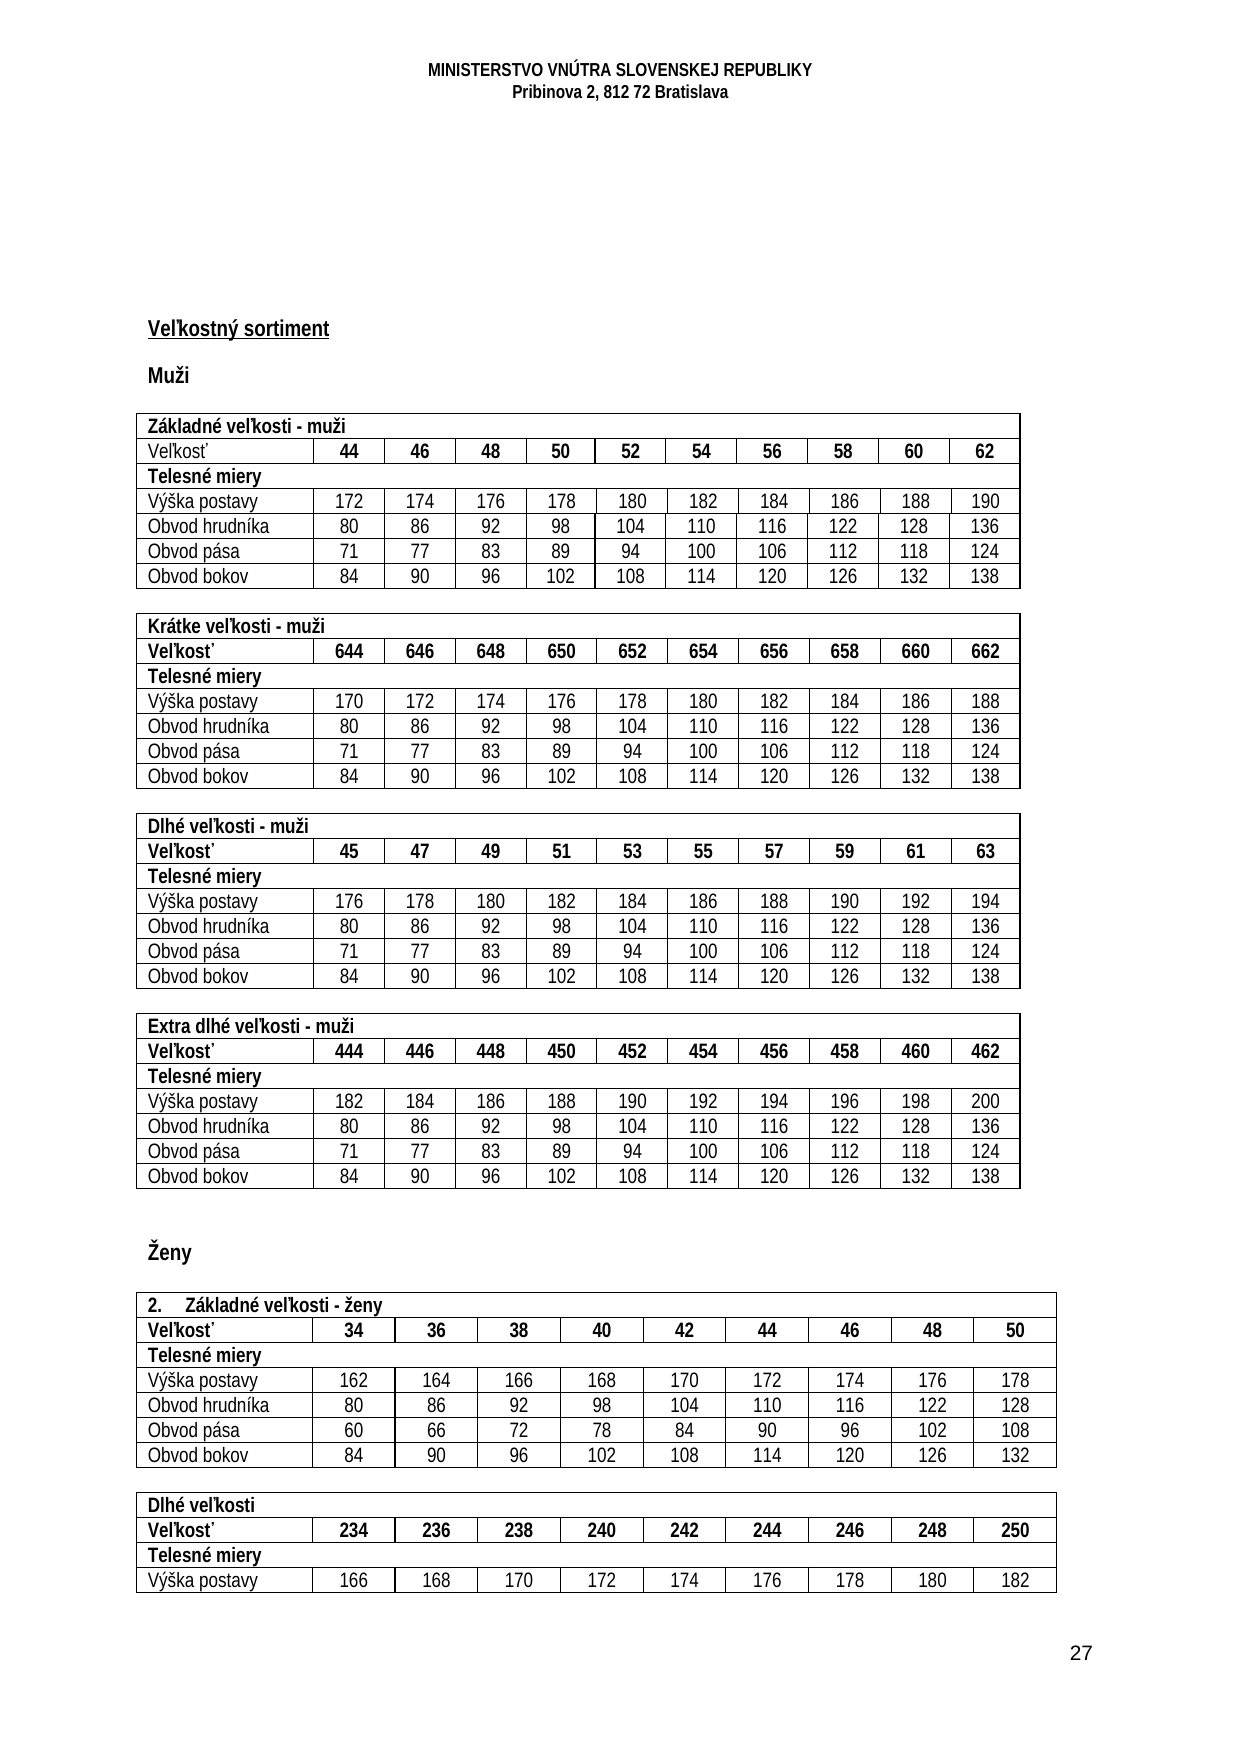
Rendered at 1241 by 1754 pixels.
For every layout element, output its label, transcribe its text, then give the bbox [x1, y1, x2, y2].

table_cell 71 [314, 539, 384, 563]
table_cell 98 [527, 914, 596, 938]
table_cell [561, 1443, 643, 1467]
table_cell 654 [668, 639, 738, 663]
table_cell Telesné miery [137, 1343, 1056, 1367]
table_cell 112 [810, 739, 880, 763]
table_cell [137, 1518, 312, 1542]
table_cell 84 [314, 764, 384, 788]
table_cell 108 [597, 964, 667, 988]
table_cell 96 [456, 564, 526, 588]
table_cell 90 [385, 564, 455, 588]
table_cell 450 [527, 1039, 596, 1063]
table_cell 186 [456, 1089, 526, 1113]
table_cell 644 [314, 639, 384, 663]
table_cell 180 [668, 689, 738, 713]
table_cell 60 [313, 1418, 394, 1442]
table_cell 77 [385, 1139, 455, 1163]
table_cell 182 [314, 1089, 384, 1113]
table_cell 662 [952, 639, 1019, 663]
table_cell 656 [739, 639, 809, 663]
table_cell 170 [314, 689, 384, 713]
table_cell 84 [314, 964, 384, 988]
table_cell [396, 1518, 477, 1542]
table_header Základné veľkosti - muži [137, 414, 1019, 438]
table_cell 192 [881, 889, 951, 913]
table_cell 132 [881, 964, 951, 988]
table_cell 62 [950, 439, 1019, 463]
table_cell Obvod hrudníka [137, 514, 313, 538]
table_cell 110 [668, 914, 738, 938]
table_cell 174 [456, 689, 526, 713]
table_cell 132 [881, 1164, 951, 1188]
table_cell 174 [385, 489, 455, 513]
table_cell 63 [952, 839, 1019, 863]
table_cell 90 [385, 764, 455, 788]
table_cell 77 [385, 939, 455, 963]
table_cell 128 [881, 914, 951, 938]
table_cell Veľkosť [137, 1039, 313, 1063]
table_cell 98 [527, 514, 594, 538]
table_cell 100 [668, 739, 738, 763]
table_cell 102 [527, 1164, 596, 1188]
table_cell 172 [726, 1368, 808, 1392]
table_cell 104 [597, 714, 667, 738]
table_header Dlhé veľkosti - muži [137, 814, 1019, 838]
table_cell 106 [737, 539, 807, 563]
table_cell 44 [726, 1318, 808, 1342]
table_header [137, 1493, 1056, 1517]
table_cell 118 [879, 539, 949, 563]
table_cell Obvod hrudníka [137, 714, 313, 738]
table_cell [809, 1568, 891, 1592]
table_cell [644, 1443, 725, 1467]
table_cell 86 [385, 1114, 455, 1138]
table_cell 114 [666, 564, 736, 588]
table_cell 100 [668, 939, 738, 963]
table_cell 86 [385, 914, 455, 938]
table_cell 126 [808, 564, 878, 588]
table_cell 60 [879, 439, 949, 463]
table_cell 47 [385, 839, 455, 863]
table_cell Obvod pása [137, 1418, 312, 1442]
table_cell Telesné miery [137, 464, 1019, 488]
table_cell 106 [739, 1139, 809, 1163]
table_cell 92 [456, 914, 526, 938]
table_cell Obvod hrudníka [137, 1114, 313, 1138]
table_cell Obvod bokov [137, 564, 313, 588]
table_cell 174 [809, 1368, 891, 1392]
table_cell 176 [892, 1368, 973, 1392]
table_cell 122 [810, 914, 880, 938]
table_cell Výška postavy [137, 689, 313, 713]
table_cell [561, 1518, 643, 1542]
table_cell 90 [385, 964, 455, 988]
table_cell 116 [739, 1114, 809, 1138]
table_cell Výška postavy [137, 489, 313, 513]
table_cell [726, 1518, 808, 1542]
table_cell 124 [952, 1139, 1019, 1163]
table_cell 170 [644, 1368, 725, 1392]
table_cell 100 [668, 1139, 738, 1163]
table_cell 55 [668, 839, 738, 863]
table_cell 49 [456, 839, 526, 863]
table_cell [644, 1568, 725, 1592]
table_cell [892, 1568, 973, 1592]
table_cell 188 [739, 889, 809, 913]
table_cell 89 [527, 739, 596, 763]
table_cell 168 [561, 1368, 643, 1392]
table_cell 108 [974, 1418, 1056, 1442]
table_cell 61 [881, 839, 951, 863]
table_cell 124 [952, 739, 1019, 763]
table_cell 116 [739, 914, 809, 938]
table_cell 92 [456, 1114, 526, 1138]
table_cell 77 [385, 539, 455, 563]
table_cell 650 [527, 639, 596, 663]
table_cell 138 [952, 964, 1019, 988]
table_cell 456 [739, 1039, 809, 1063]
table_cell 98 [527, 1114, 596, 1138]
table_cell Obvod bokov [137, 764, 313, 788]
table_header Extra dlhé veľkosti - muži [137, 1014, 1019, 1038]
table_cell 138 [952, 1164, 1019, 1188]
text Veľkostný sortiment [148, 315, 1093, 342]
table_cell 112 [808, 539, 878, 563]
table_cell Obvod pása [137, 539, 313, 563]
table_cell 104 [597, 1114, 667, 1138]
table_cell 56 [737, 439, 807, 463]
table_cell 186 [668, 889, 738, 913]
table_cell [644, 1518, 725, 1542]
table_cell 98 [561, 1393, 643, 1417]
table_cell 460 [881, 1039, 951, 1063]
table_cell 122 [808, 514, 878, 538]
table_cell Veľkosť [137, 839, 313, 863]
table_cell 188 [952, 689, 1019, 713]
table_cell 192 [668, 1089, 738, 1113]
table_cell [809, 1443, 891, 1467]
table_cell 184 [385, 1089, 455, 1113]
table_cell 84 [314, 1164, 384, 1188]
table_cell 94 [597, 1139, 667, 1163]
table_cell 194 [739, 1089, 809, 1113]
table_cell 71 [314, 939, 384, 963]
table_cell 446 [385, 1039, 455, 1063]
table_cell 84 [313, 1443, 394, 1467]
table_cell 138 [952, 764, 1019, 788]
table_cell 80 [314, 514, 384, 538]
table_cell 176 [527, 689, 596, 713]
table_cell 89 [527, 939, 596, 963]
table_cell 46 [385, 439, 455, 463]
table_cell Obvod pása [137, 1139, 313, 1163]
text Muži [148, 362, 1093, 389]
table_cell 66 [396, 1418, 477, 1442]
table_cell 136 [950, 514, 1019, 538]
table_cell 180 [456, 889, 526, 913]
table_cell Telesné miery [137, 864, 1019, 888]
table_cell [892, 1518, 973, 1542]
table_cell 84 [644, 1418, 725, 1442]
table_cell 51 [527, 839, 596, 863]
table_cell 34 [313, 1318, 394, 1342]
table_cell 196 [810, 1089, 880, 1113]
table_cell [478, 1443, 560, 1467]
table_cell 178 [527, 489, 596, 513]
table_cell 128 [881, 1114, 951, 1138]
table_cell 102 [527, 964, 596, 988]
table_cell 38 [478, 1318, 560, 1342]
table_cell 188 [881, 489, 951, 513]
table_cell 184 [810, 689, 880, 713]
table_cell 200 [952, 1089, 1019, 1113]
table_cell 126 [810, 764, 880, 788]
table_cell 126 [810, 1164, 880, 1188]
table_cell 164 [396, 1368, 477, 1392]
table_cell 86 [396, 1393, 477, 1417]
table_cell 77 [385, 739, 455, 763]
table_cell Výška postavy [137, 889, 313, 913]
table_cell 114 [668, 764, 738, 788]
table_cell Obvod pása [137, 739, 313, 763]
table_cell 48 [892, 1318, 973, 1342]
table_cell 45 [314, 839, 384, 863]
table_cell 178 [597, 689, 667, 713]
text Ženy [148, 1239, 1093, 1266]
table_cell 172 [314, 489, 384, 513]
table_cell 462 [952, 1039, 1019, 1063]
table_cell 182 [527, 889, 596, 913]
table_cell 132 [881, 764, 951, 788]
table_cell 132 [879, 564, 949, 588]
table_cell 454 [668, 1039, 738, 1063]
table_cell 186 [881, 689, 951, 713]
table_cell 83 [456, 1139, 526, 1163]
table_cell 120 [737, 564, 807, 588]
table_cell 136 [952, 914, 1019, 938]
table_cell 89 [527, 539, 594, 563]
table_cell 106 [739, 939, 809, 963]
table_cell 176 [456, 489, 526, 513]
table_cell 128 [879, 514, 949, 538]
table_cell 71 [314, 739, 384, 763]
table_cell 114 [668, 1164, 738, 1188]
table_cell 58 [808, 439, 878, 463]
table_cell 186 [810, 489, 880, 513]
table_cell 136 [952, 714, 1019, 738]
table_cell 198 [881, 1089, 951, 1113]
table_cell Výška postavy [137, 1089, 313, 1113]
table_cell 94 [596, 539, 665, 563]
table_cell 104 [597, 914, 667, 938]
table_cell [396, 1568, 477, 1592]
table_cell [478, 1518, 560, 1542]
table_cell 118 [881, 939, 951, 963]
table_cell 108 [597, 764, 667, 788]
table_cell 138 [950, 564, 1019, 588]
table_cell 126 [810, 964, 880, 988]
table_cell 452 [597, 1039, 667, 1063]
table_cell 182 [668, 489, 738, 513]
table_cell 178 [385, 889, 455, 913]
table_cell 50 [527, 439, 594, 463]
table_cell 182 [739, 689, 809, 713]
table_cell 42 [644, 1318, 725, 1342]
table_cell 71 [314, 1139, 384, 1163]
table_cell 190 [952, 489, 1019, 513]
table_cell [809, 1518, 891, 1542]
table_cell 78 [561, 1418, 643, 1442]
table_cell 96 [456, 764, 526, 788]
table_cell 52 [596, 439, 665, 463]
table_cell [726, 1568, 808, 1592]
table_cell 108 [597, 1164, 667, 1188]
table_cell 104 [596, 514, 665, 538]
table_cell 86 [385, 514, 455, 538]
table_cell 180 [597, 489, 667, 513]
table_cell Telesné miery [137, 664, 1019, 688]
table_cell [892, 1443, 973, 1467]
table_cell Obvod bokov [137, 1443, 312, 1467]
table_cell 178 [974, 1368, 1056, 1392]
table_cell 104 [644, 1393, 725, 1417]
table_header Základné veľkosti - ženy [137, 1293, 1056, 1317]
table_cell 128 [881, 714, 951, 738]
table_cell Výška postavy [137, 1368, 312, 1392]
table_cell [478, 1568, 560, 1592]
table_cell 46 [809, 1318, 891, 1342]
table_cell 652 [597, 639, 667, 663]
table_cell 83 [456, 939, 526, 963]
table_cell 96 [809, 1418, 891, 1442]
table_cell 190 [810, 889, 880, 913]
table_cell 116 [737, 514, 807, 538]
table_cell 94 [597, 939, 667, 963]
table_cell 120 [739, 1164, 809, 1188]
table_cell 122 [892, 1393, 973, 1417]
table_cell 100 [666, 539, 736, 563]
table_cell 94 [597, 739, 667, 763]
table_cell Veľkosť [137, 439, 313, 463]
table_cell 120 [739, 964, 809, 988]
table_cell 80 [313, 1393, 394, 1417]
table_cell 112 [810, 939, 880, 963]
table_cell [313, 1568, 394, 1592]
table_cell 118 [881, 1139, 951, 1163]
table_cell 83 [456, 739, 526, 763]
table_cell 444 [314, 1039, 384, 1063]
table_cell 102 [527, 564, 594, 588]
table_cell 458 [810, 1039, 880, 1063]
table_cell Telesné miery [137, 1064, 1019, 1088]
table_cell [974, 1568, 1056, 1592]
table_cell 120 [739, 764, 809, 788]
table_cell Veľkosť [137, 1318, 312, 1342]
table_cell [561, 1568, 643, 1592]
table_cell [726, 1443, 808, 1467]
table_cell 124 [952, 939, 1019, 963]
table_cell 660 [881, 639, 951, 663]
table_cell 110 [666, 514, 736, 538]
table_cell 108 [596, 564, 665, 588]
table_cell 84 [314, 564, 384, 588]
table_cell 184 [597, 889, 667, 913]
table_cell 184 [739, 489, 809, 513]
table_cell 122 [810, 714, 880, 738]
table_cell Obvod pása [137, 939, 313, 963]
table_cell 40 [561, 1318, 643, 1342]
table_cell 80 [314, 914, 384, 938]
table_cell 136 [952, 1114, 1019, 1138]
table_cell 44 [314, 439, 384, 463]
table_cell 96 [456, 1164, 526, 1188]
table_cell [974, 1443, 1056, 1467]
table_cell Obvod bokov [137, 1164, 313, 1188]
table_cell 190 [597, 1089, 667, 1113]
table_cell 118 [881, 739, 951, 763]
table_cell 116 [739, 714, 809, 738]
table_cell Obvod hrudníka [137, 914, 313, 938]
table_cell 96 [456, 964, 526, 988]
table_cell 89 [527, 1139, 596, 1163]
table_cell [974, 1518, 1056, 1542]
table_cell 90 [385, 1164, 455, 1188]
table_cell 59 [810, 839, 880, 863]
table_cell 162 [313, 1368, 394, 1392]
table_cell 102 [892, 1418, 973, 1442]
table_cell 112 [810, 1139, 880, 1163]
table_cell 658 [810, 639, 880, 663]
table_cell 106 [739, 739, 809, 763]
table_cell 86 [385, 714, 455, 738]
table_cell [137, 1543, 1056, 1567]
table_cell 90 [396, 1443, 477, 1467]
table_cell 92 [456, 714, 526, 738]
table_cell 166 [478, 1368, 560, 1392]
table_cell 50 [974, 1318, 1056, 1342]
table_cell Obvod bokov [137, 964, 313, 988]
table_cell 448 [456, 1039, 526, 1063]
table_cell 648 [456, 639, 526, 663]
table_cell 83 [456, 539, 526, 563]
table_cell 172 [385, 689, 455, 713]
table_cell 92 [456, 514, 526, 538]
table_cell 176 [314, 889, 384, 913]
table_cell 90 [726, 1418, 808, 1442]
table_cell 114 [668, 964, 738, 988]
table_cell 48 [456, 439, 526, 463]
table_cell 102 [527, 764, 596, 788]
table_cell 122 [810, 1114, 880, 1138]
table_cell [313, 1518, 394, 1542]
table_cell 110 [668, 714, 738, 738]
table_cell 110 [726, 1393, 808, 1417]
table_cell 53 [597, 839, 667, 863]
table_cell Obvod hrudníka [137, 1393, 312, 1417]
table_cell 80 [314, 1114, 384, 1138]
table_cell 646 [385, 639, 455, 663]
table_cell 124 [950, 539, 1019, 563]
table_cell 194 [952, 889, 1019, 913]
table_cell 80 [314, 714, 384, 738]
table_cell 188 [527, 1089, 596, 1113]
table_cell Veľkosť [137, 639, 313, 663]
table_header Krátke veľkosti - muži [137, 614, 1019, 638]
table_cell 54 [666, 439, 736, 463]
table_cell 92 [478, 1393, 560, 1417]
table_cell 57 [739, 839, 809, 863]
table_cell 98 [527, 714, 596, 738]
table_cell 36 [396, 1318, 477, 1342]
table_cell 116 [809, 1393, 891, 1417]
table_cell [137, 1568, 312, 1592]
table_cell 110 [668, 1114, 738, 1138]
table_cell 128 [974, 1393, 1056, 1417]
table_cell 72 [478, 1418, 560, 1442]
